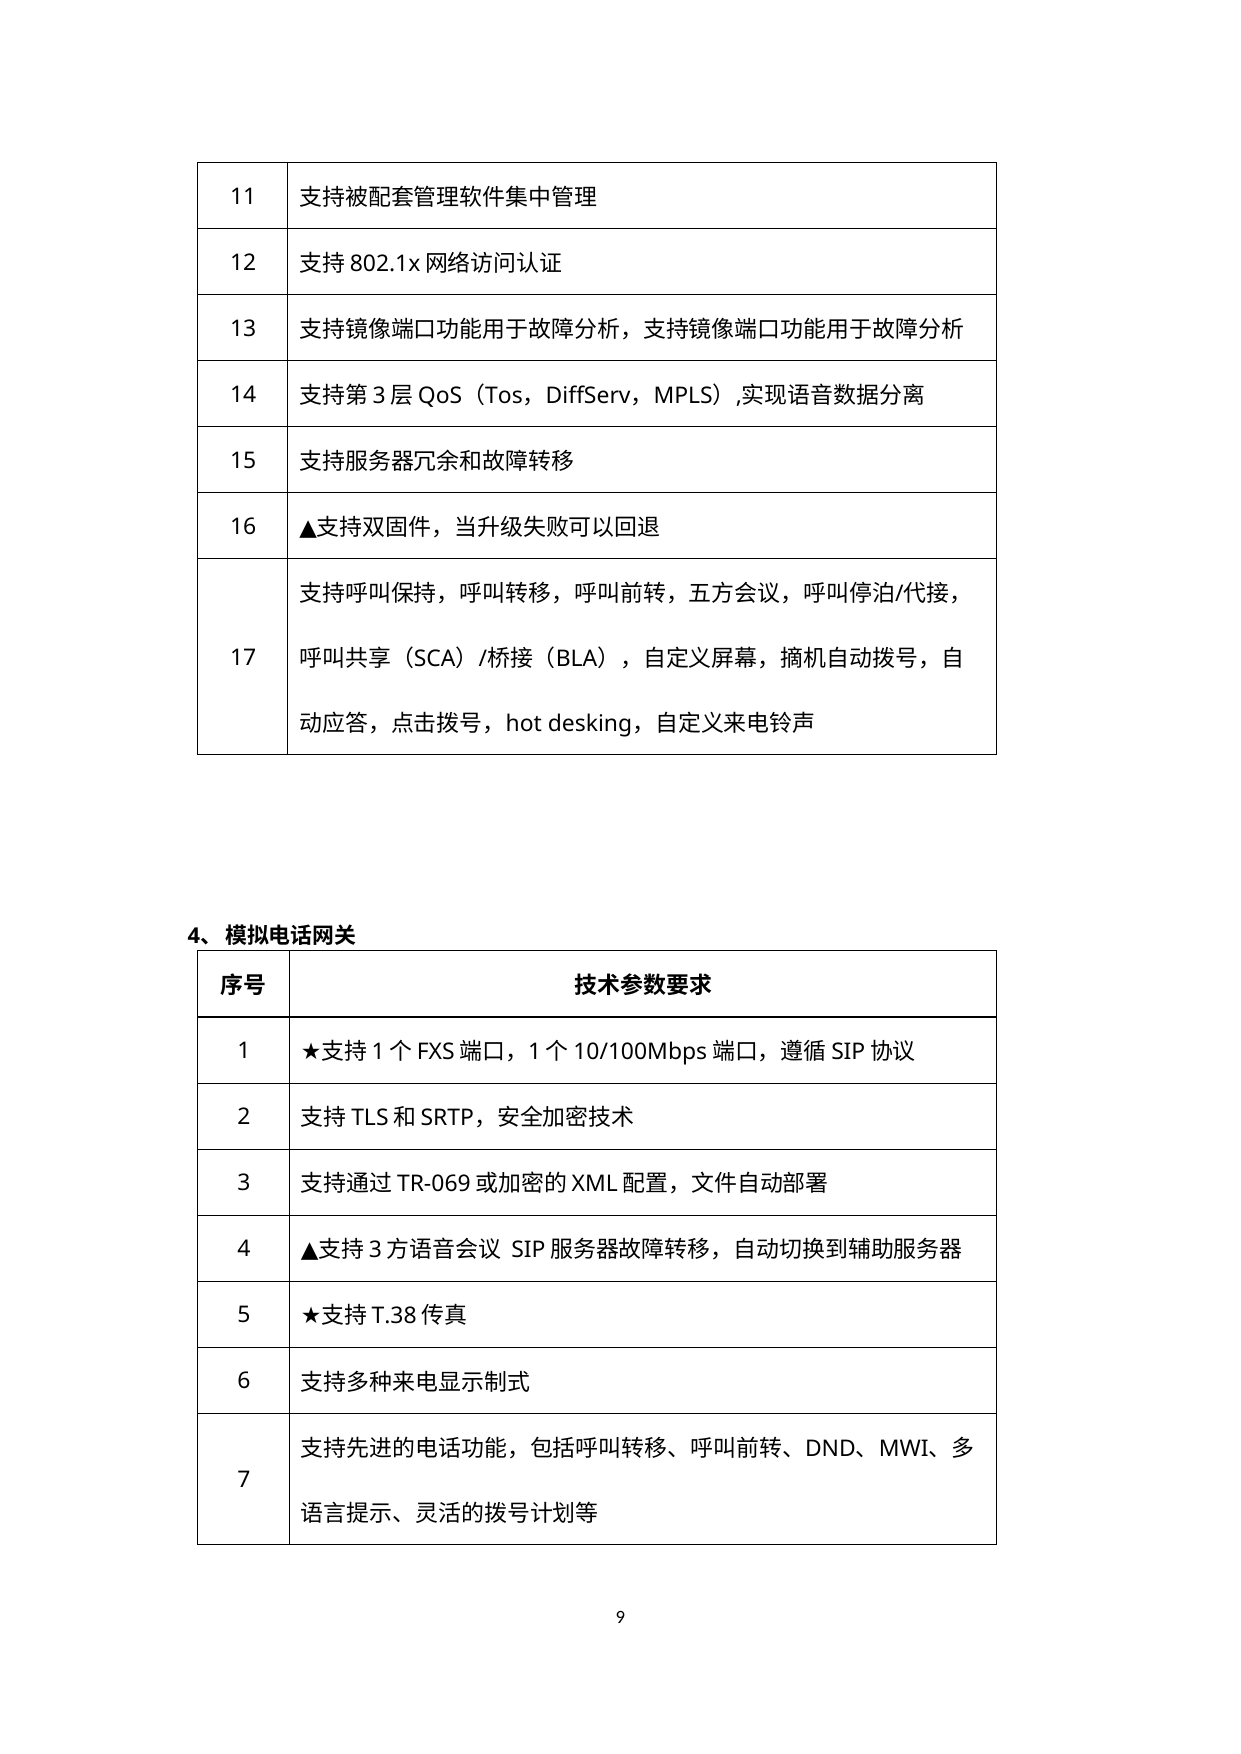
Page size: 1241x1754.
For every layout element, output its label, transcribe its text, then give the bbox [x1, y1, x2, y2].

list 模拟电话网关 [187, 918, 1053, 950]
table_cell ▲支持双固件，当升级失败可以回退 [288, 493, 996, 558]
table_cell 13 [198, 295, 287, 360]
table_cell 支持通过TR-069或加密的XML配置，文件自动部署 [290, 1150, 996, 1214]
table_cell 12 [198, 229, 287, 294]
table_cell 11 [198, 163, 287, 228]
table_cell 支持服务器冗余和故障转移 [288, 427, 996, 492]
table_cell 支持第3层QoS（Tos，DiffServ，MPLS）,实现语音数据分离 [288, 361, 996, 426]
table_cell ★支持T.38传真 [290, 1282, 996, 1347]
table_cell 支持被配套管理软件集中管理 [288, 163, 996, 228]
table_cell 支持802.1x网络访问认证 [288, 229, 996, 294]
table_cell 5 [198, 1282, 289, 1347]
table_cell 6 [198, 1348, 289, 1413]
table_cell ▲支持3方语音会议 SIP服务器故障转移，自动切换到辅助服务器 [290, 1216, 996, 1281]
table_cell 16 [198, 493, 287, 558]
table_cell 3 [198, 1150, 289, 1214]
table_header 序号 [198, 951, 289, 1016]
table_cell 支持TLS和SRTP，安全加密技术 [290, 1084, 996, 1148]
table_cell 4 [198, 1216, 289, 1281]
table_cell 14 [198, 361, 287, 426]
table_cell 15 [198, 427, 287, 492]
table_cell 支持呼叫保持，呼叫转移，呼叫前转，五方会议，呼叫停泊/代接，呼叫共享（SCA）/桥接（BLA），自定义屏幕，摘机自动拨号，自动应答，点击拨号，hot desking，自定义来电铃声 [288, 559, 996, 754]
table_cell 支持多种来电显示制式 [290, 1348, 996, 1413]
table_header 技术参数要求 [290, 951, 996, 1016]
table_cell 支持先进的电话功能，包括呼叫转移、呼叫前转、DND、MWI、多语言提示、灵活的拨号计划等 [290, 1414, 996, 1544]
table_cell 1 [198, 1018, 289, 1082]
table_cell 17 [198, 559, 287, 754]
table_cell 7 [198, 1414, 289, 1544]
table_cell 2 [198, 1084, 289, 1148]
table_cell ★支持1个FXS端口，1个10/100Mbps端口，遵循SIP协议 [290, 1018, 996, 1082]
table_cell 支持镜像端口功能用于故障分析，支持镜像端口功能用于故障分析 [288, 295, 996, 360]
